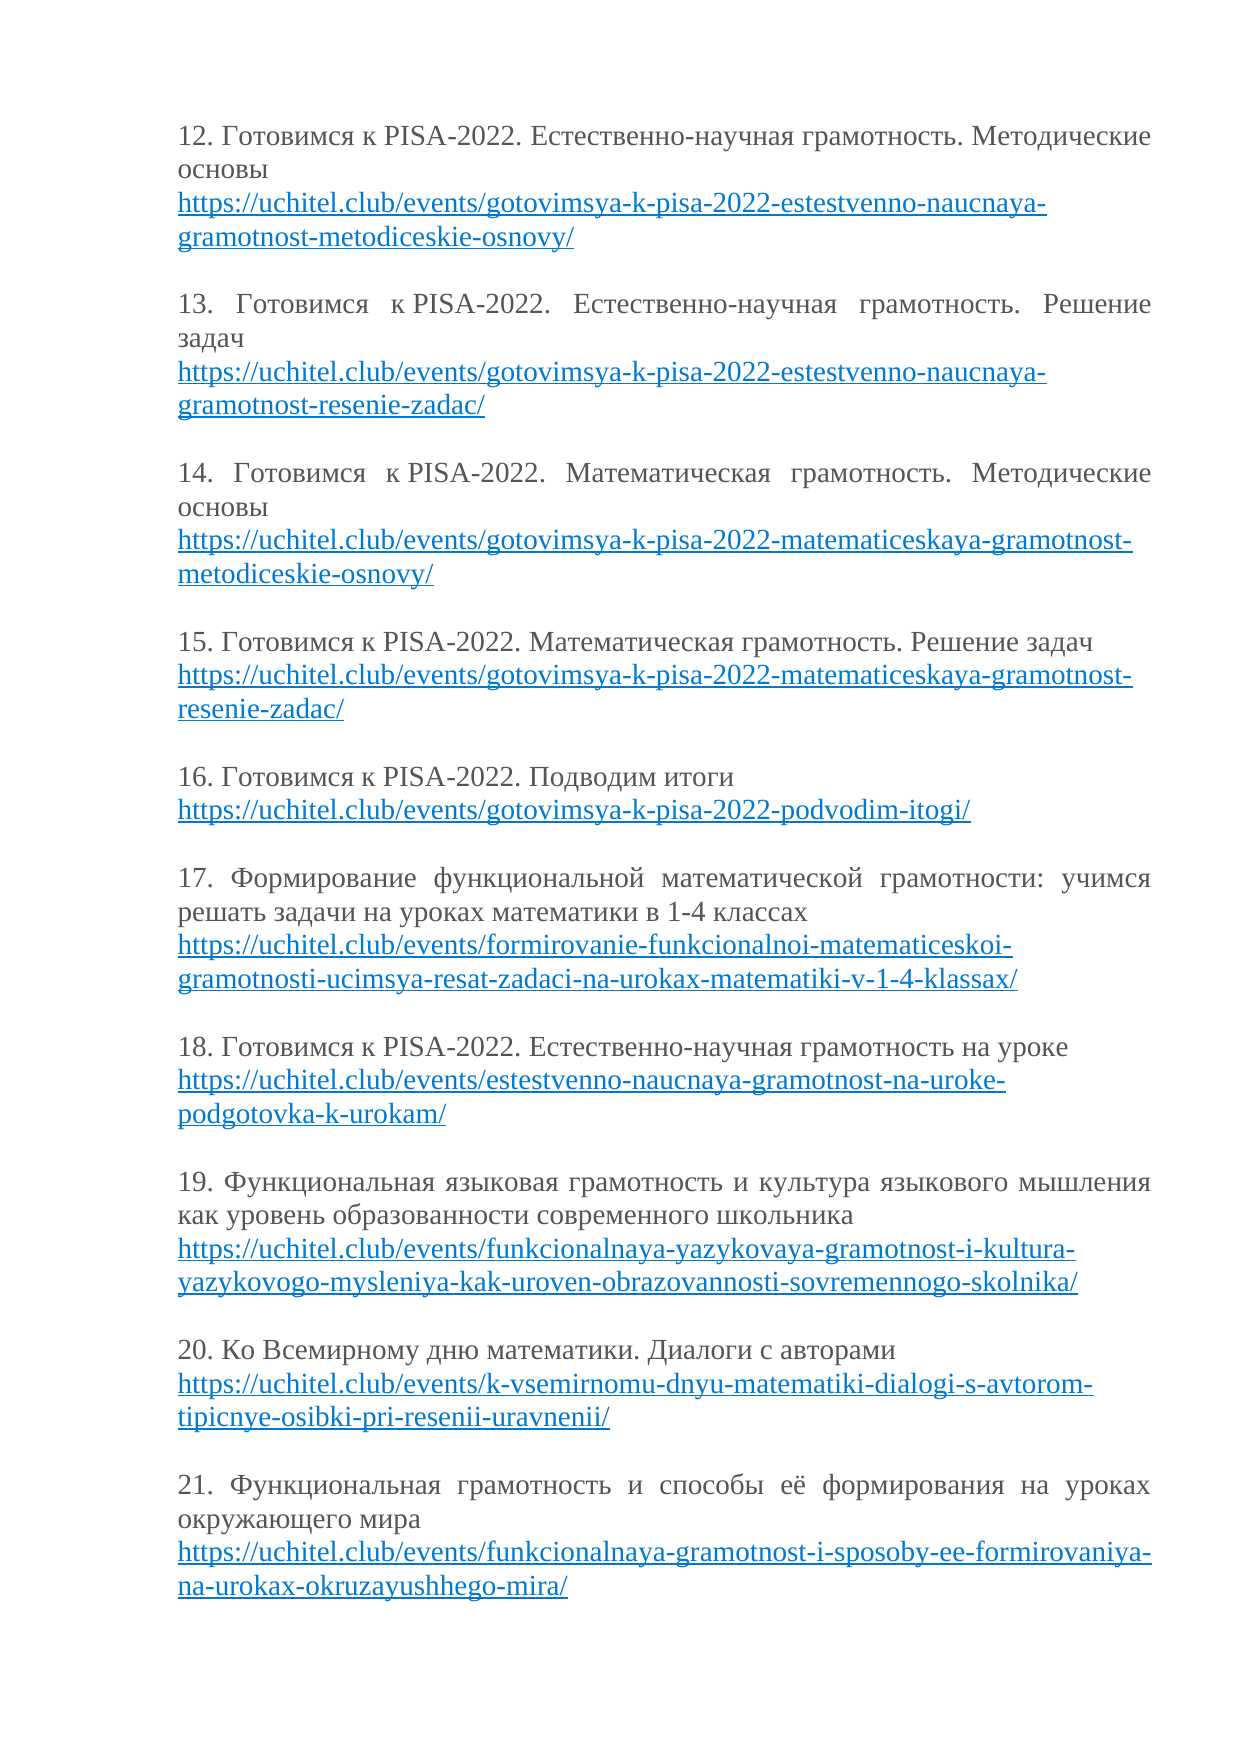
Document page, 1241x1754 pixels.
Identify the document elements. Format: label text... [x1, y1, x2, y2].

text https://uchitel.club/events/funkcionalnaya-gramotnost-i-sposoby-ee-formirovaniya-na-urokax-okruzayushhego-mira/ [177, 1534, 1152, 1563]
text https://uchitel.club/events/formirovanie-funkcionalnoi-matematiceskoi-gramotnosti-ucimsya-resat-zadaci-na-urokax-matematiki-v-1-4-klassax/ [177, 927, 1152, 994]
text 17. Формирование функциональной математической грамотности: учимся решать задачи на уроках математики в 1-4 классах [177, 860, 1152, 927]
text 16. Готовимся к PISA-2022. Подводим итоги [177, 759, 1152, 792]
text https://uchitel.club/events/gotovimsya-k-pisa-2022-estestvenno-naucnaya-gramotnost-resenie-zadac/ [177, 354, 1152, 421]
text https://uchitel.club/events/funkcionalnaya-gramotnost-i-sposoby-ee-formirovaniya-na-urokax-okruzayushhego-mira/ [177, 1564, 1152, 1601]
text https://uchitel.club/events/gotovimsya-k-pisa-2022-podvodim-itogi/ [177, 792, 1152, 826]
text https://uchitel.club/events/funkcionalnaya-yazykovaya-gramotnost-i-kultura-yazykovogo-mysleniya-kak-uroven-obrazovannosti-sovremennogo-skolnika/ [177, 1231, 1152, 1298]
text 19. Функциональная языковая грамотность и культура языкового мышления как уровень образованности современного школьника [177, 1164, 1152, 1231]
text 12. Готовимся к PISA-2022. Естественно-научная грамотность. Методические основы [177, 118, 1152, 185]
text 14. Готовимся к PISA-2022. Математическая грамотность. Методические основы [177, 455, 1152, 522]
text 18. Готовимся к PISA-2022. Естественно-научная грамотность на уроке [177, 1029, 1152, 1062]
text https://uchitel.club/events/gotovimsya-k-pisa-2022-matematiceskaya-gramotnost-resenie-zadac/ [177, 657, 1152, 724]
text 13. Готовимся к PISA-2022. Естественно-научная грамотность. Решение задач [177, 287, 1152, 354]
text https://uchitel.club/events/estestvenno-naucnaya-gramotnost-na-uroke-podgotovka-k-urokam/ [177, 1062, 1152, 1129]
text https://uchitel.club/events/gotovimsya-k-pisa-2022-matematiceskaya-gramotnost-metodiceskie-osnovy/ [177, 522, 1152, 589]
text 21. Функциональная грамотность и способы её формирования на уроках окружающего мира [177, 1467, 1152, 1534]
text 15. Готовимся к PISA-2022. Математическая грамотность. Решение задач [177, 624, 1152, 657]
text 20. Ко Всемирному дню математики. Диалоги с авторами [177, 1332, 1152, 1366]
text https://uchitel.club/events/k-vsemirnomu-dnyu-matematiki-dialogi-s-avtorom-tipicnye-osibki-pri-resenii-uravnenii/ [177, 1366, 1152, 1433]
text https://uchitel.club/events/gotovimsya-k-pisa-2022-estestvenno-naucnaya-gramotnost-metodiceskie-osnovy/ [177, 185, 1152, 252]
